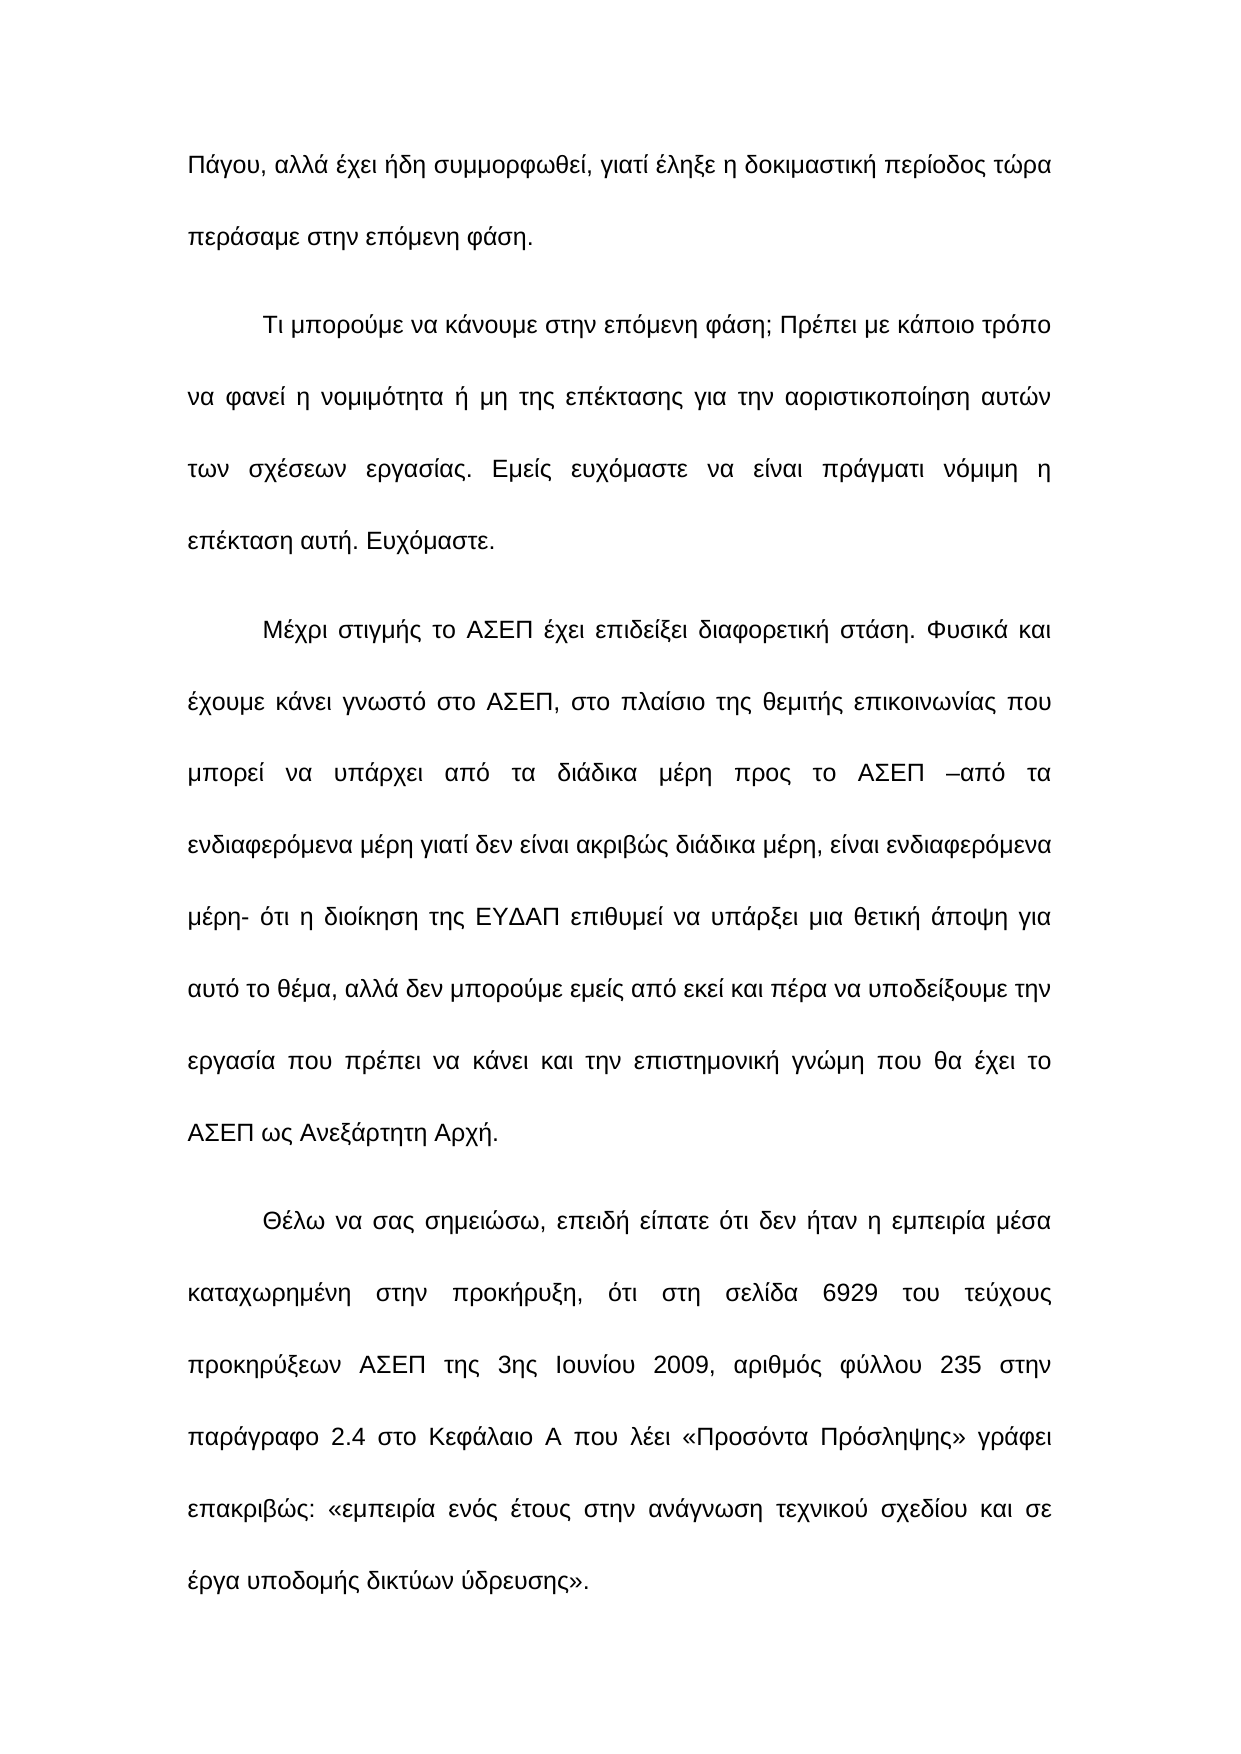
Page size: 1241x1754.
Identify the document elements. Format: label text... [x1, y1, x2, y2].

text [187, 150, 1053, 251]
text Θέλω να σας σημειώσω, επειδή είπατε ότι δεν ήταν η εμπειρία μέσα καταχωρημένη στην προκήρυξη, ότι στη σελίδα 6929 του τεύχους προκηρύξεων ΑΣΕΠ της 3ης Ιουνίου 2009, αριθμός φύλλου 235 στην παράγραφο 2.4 στο Κεφάλαιο Α που λέει «Προσόντα Πρόσληψης» γράφει επακριβώς: «εμπειρία ενός έτους στην ανάγνωση τεχνικού σχεδίου και σε έργα υποδομής δικτύων ύδρευσης». [187, 1206, 1053, 1594]
text Μέχρι στιγμής το ΑΣΕΠ έχει επιδείξει διαφορετική στάση. Φυσικά και έχουμε κάνει γνωστό στο ΑΣΕΠ, στο πλαίσιο της θεμιτής επικοινωνίας που μπορεί να υπάρχει από τα διάδικα μέρη προς το ΑΣΕΠ –από τα ενδιαφερόμενα μέρη γιατί δεν είναι ακριβώς διάδικα μέρη, είναι ενδιαφερόμενα μέρη- ότι η διοίκηση της ΕΥΔΑΠ επιθυμεί να υπάρξει μια θετική άποψη για αυτό το θέμα, αλλά δεν μπορούμε εμείς από εκεί και πέρα να υποδείξουμε την εργασία που πρέπει να κάνει και την επιστημονική γνώμη που θα έχει το ΑΣΕΠ ως Ανεξάρτητη Αρχή. [187, 614, 1053, 1146]
text Τι μπορούμε να κάνουμε στην επόμενη φάση; Πρέπει με κάποιο τρόπο να φανεί η νομιμότητα ή μη της επέκτασης για την αοριστικοποίηση αυτών των σχέσεων εργασίας. Εμείς ευχόμαστε να είναι πράγματι νόμιμη η επέκταση αυτή. Ευχόμαστε. [187, 310, 1053, 555]
